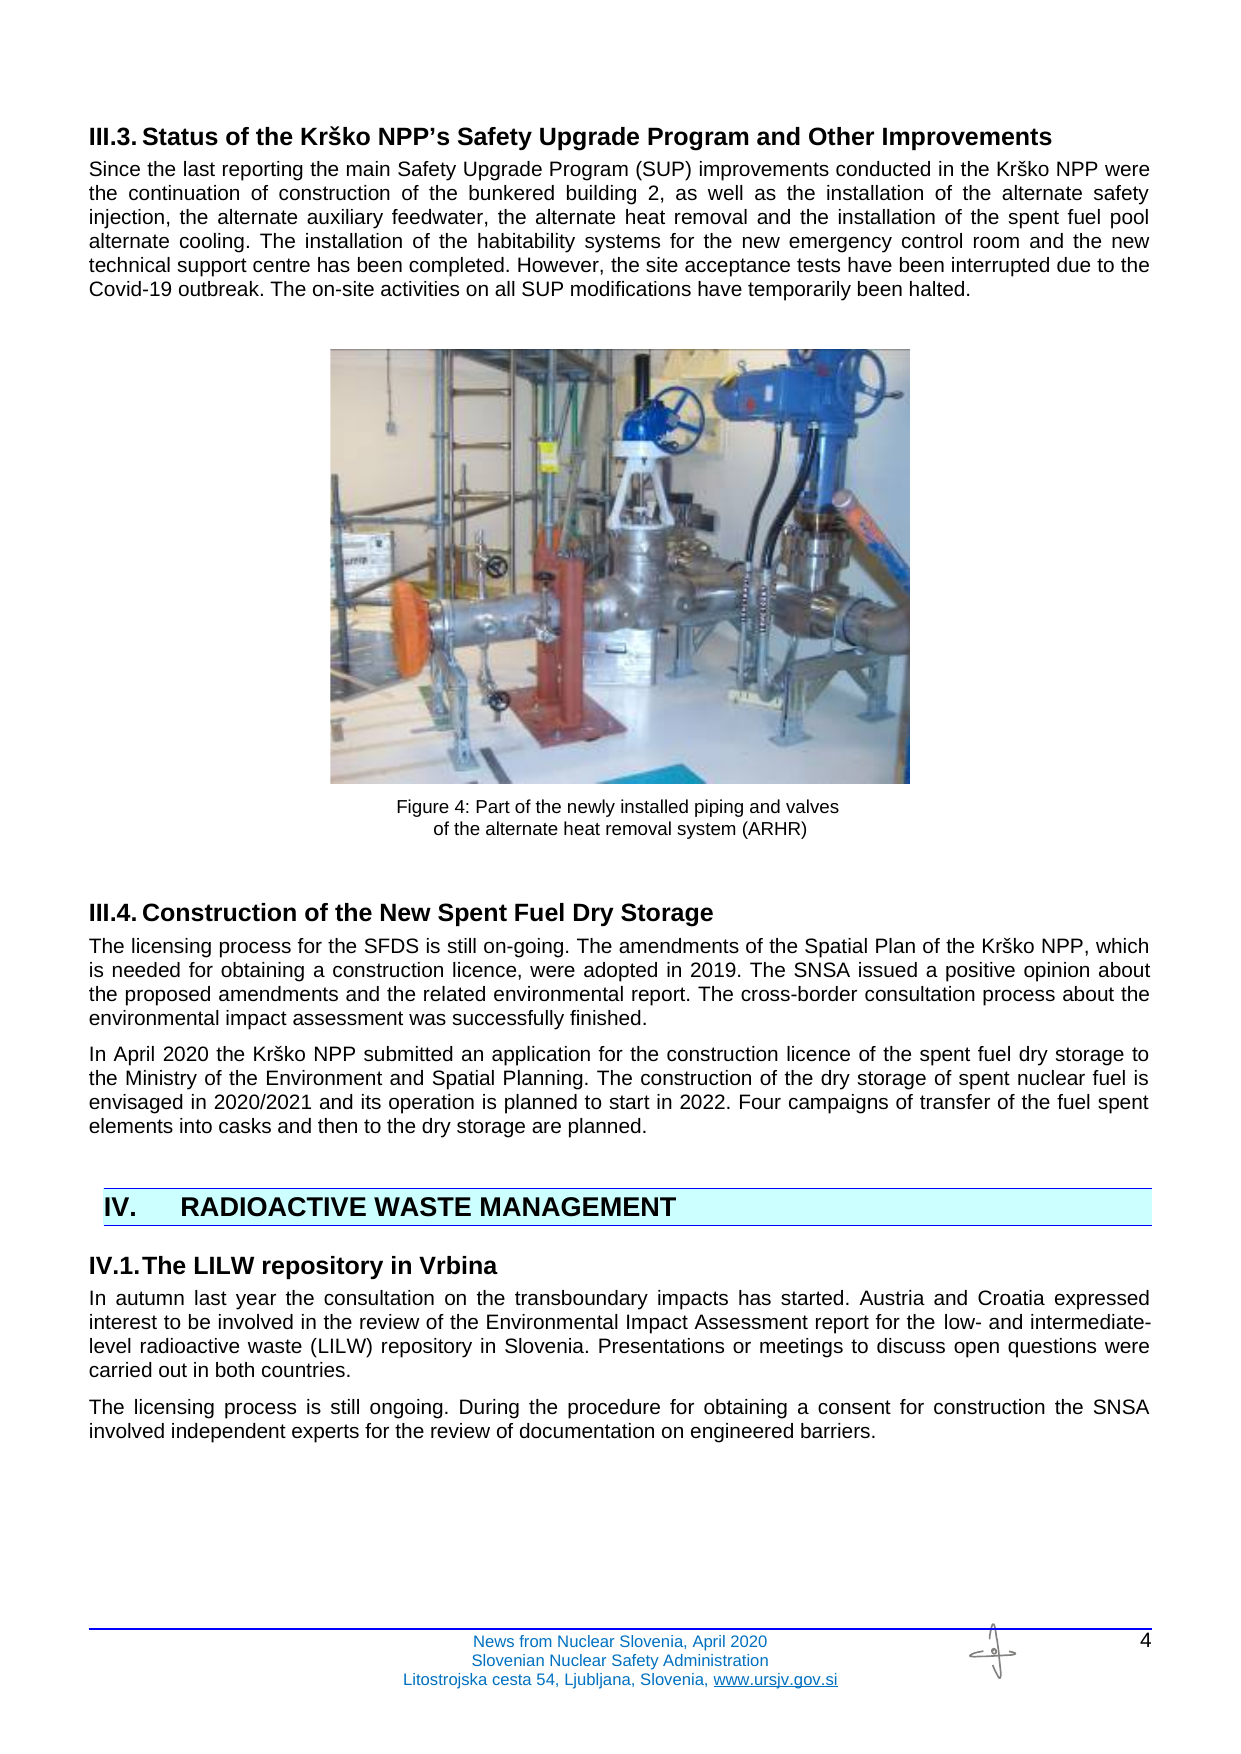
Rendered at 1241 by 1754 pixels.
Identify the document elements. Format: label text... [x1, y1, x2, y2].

subtitle Construction of the New Spent Fuel Dry Storage [89, 898, 1152, 927]
subtitle RADIOACTIVE WASTE MANAGEMENT [103, 1189, 1152, 1226]
text In April 2020 the Krško NPP submitted an application for the construction licence of the spent fuel dry storage to the Ministry of the Environment and Spatial Planning. The construction of the dry storage of spent nuclear fuel is envisaged in 2020/2021 and its operation is planned to start in 2022. Four campaigns of transfer of the fuel spent elements into casks and then to the dry storage are planned. [89, 1042, 1152, 1138]
text Figure 4: Part of the newly installed piping and valves of the alternate heat removal system (ARHR) [89, 796, 1152, 839]
text The licensing process for the SFDS is still on-going. The amendments of the Spatial Plan of the Krško NPP, which is needed for obtaining a construction licence, were adopted in 2019. The SNSA issued a positive opinion about the proposed amendments and the related environmental report. The cross-border consultation process about the environmental impact assessment was successfully finished. [89, 933, 1152, 1029]
text In autumn last year the consultation on the transboundary impacts has started. Austria and Croatia expressed interest to be involved in the review of the Environmental Impact Assessment report for the low- and intermediate-level radioactive waste (LILW) repository in Slovenia. Presentations or meetings to discuss open questions were carried out in both countries. [89, 1286, 1152, 1382]
subtitle The LILW repository in Vrbina [89, 1251, 1152, 1280]
text The licensing process is still ongoing. During the procedure for obtaining a consent for construction the SNSA involved independent experts for the review of documentation on engineered barriers. [89, 1394, 1152, 1442]
subtitle Status of the Krško NPP’s Safety Upgrade Program and Other Improvements [89, 122, 1152, 150]
picture [330, 349, 910, 784]
text Since the last reporting the main Safety Upgrade Program (SUP) improvements conducted in the Krško NPP were the continuation of construction of the bunkered building 2, as well as the installation of the alternate safety injection, the alternate auxiliary feedwater, the alternate heat removal and the installation of the spent fuel pool alternate cooling. The installation of the habitability systems for the new emergency control room and the new technical support centre has been completed. However, the site acceptance tests have been interrupted due to the Covid-19 outbreak. The on-site activities on all SUP modifications have temporarily been halted. [89, 157, 1152, 300]
